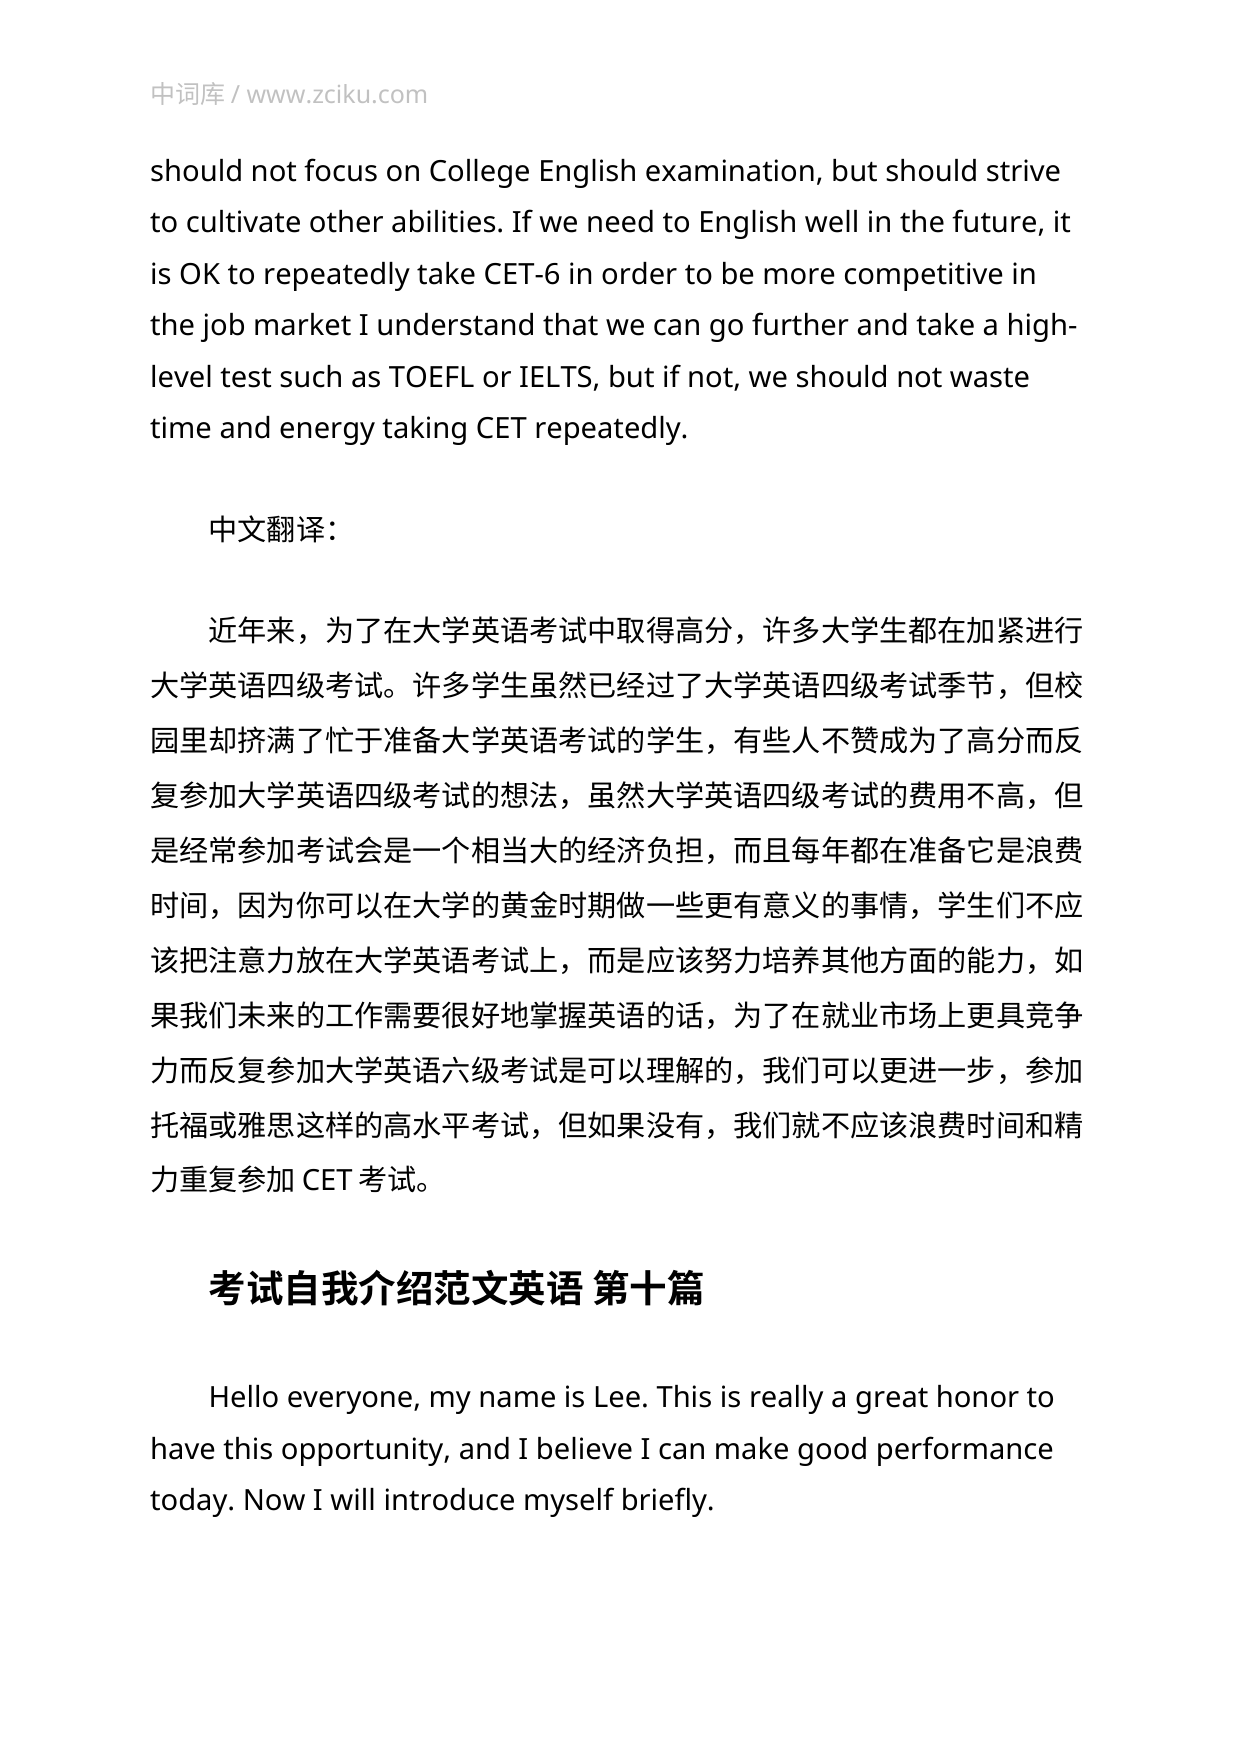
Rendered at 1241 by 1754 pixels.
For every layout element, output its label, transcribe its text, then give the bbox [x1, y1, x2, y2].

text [150, 150, 1090, 447]
text Hello everyone, my name is Lee. This is really a great honor to have this opportunity, and I believe I can make good performance today. Now I will introduce myself briefly. [150, 1376, 1090, 1519]
text 近年来，为了在大学英语考试中取得高分，许多大学生都在加紧进行大学英语四级考试。许多学生虽然已经过了大学英语四级考试季节，但校园里却挤满了忙于准备大学英语考试的学生，有些人不赞成为了高分而反复参加大学英语四级考试的想法，虽然大学英语四级考试的费用不高，但是经常参加考试会是一个相当大的经济负担，而且每年都在准备它是浪费时间，因为你可以在大学的黄金时期做一些更有意义的事情，学生们不应该把注意力放在大学英语考试上，而是应该努力培养其他方面的能力，如果我们未来的工作需要很好地掌握英语的话，为了在就业市场上更具竞争力而反复参加大学英语六级考试是可以理解的，我们可以更进一步，参加托福或雅思这样的高水平考试，但如果没有，我们就不应该浪费时间和精力重复参加CET考试。 [150, 608, 1090, 1199]
text 考试自我介绍范文英语 第十篇 [150, 1259, 1090, 1313]
text 中文翻译： [150, 506, 1090, 548]
